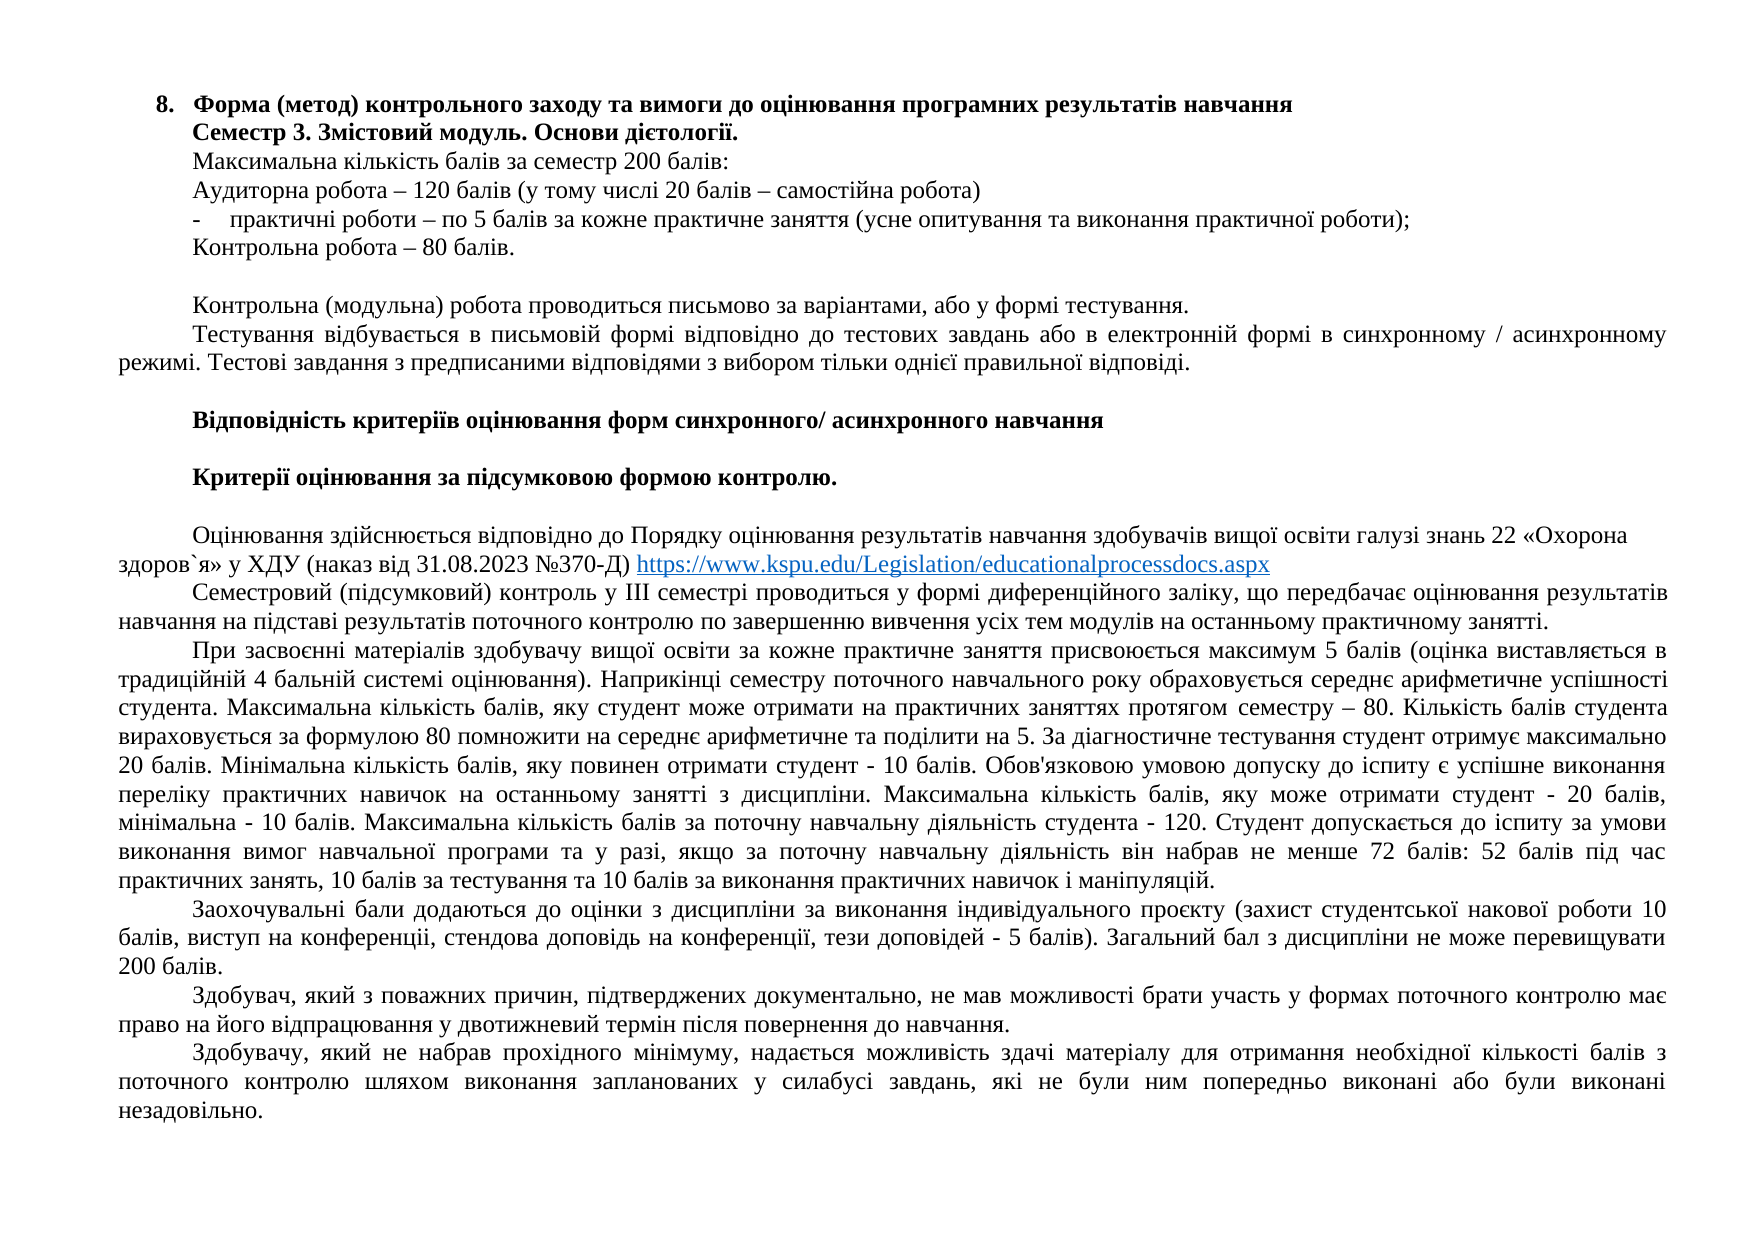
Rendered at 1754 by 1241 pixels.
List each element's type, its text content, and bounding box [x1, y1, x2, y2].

list Форма (метод) контрольного заходу та вимоги до оцінювання програмних результатів навчання [156, 89, 1668, 117]
text Контрольна (модульна) робота проводиться письмово за варіантами, або у формі тестування. [118, 290, 1668, 319]
text Заохочувальні бали додаються до оцінки з дисципліни за виконання індивідуального проєкту (захист студентської накової роботи 10 балів, виступ на конференціі, стендова доповідь на конференції, тези доповідей - 5 балів). Загальний бал з дисципліни не може перевищувати 200 балів. [118, 894, 1668, 980]
text Здобувач, який з поважних причин, підтверджених документально, не мав можливості брати участь у формах поточного контролю має право на його відпрацювання у двотижневий термін після повернення до навчання. [118, 980, 1668, 1037]
text Семестр 3. Змістовий модуль. Основи дієтології. [118, 117, 1668, 146]
text Контрольна робота – 80 балів. [118, 232, 1668, 261]
text Критерії оцінювання за підсумковою формою контролю. [118, 462, 1668, 491]
text Оцінювання здійснюється відповідно до Порядку оцінювання результатів навчання здобувачів вищої освіти галузі знань 22 «Охорона здоров`я» у ХДУ (наказ від 31.08.2023 №370-Д) https://www.kspu.edu/Legislation/educationalprocessdocs.aspx [118, 520, 630, 549]
text Максимальна кількість балів за семестр 200 балів: [118, 146, 1668, 175]
text Відповідність критеріїв оцінювання форм синхронного/ асинхронного навчання [118, 405, 1668, 434]
list практичні роботи – по 5 балів за кожне практичне заняття (усне опитування та виконання практичної роботи); [192, 204, 1668, 232]
text Здобувачу, який не набрав прохідного мінімуму, надається можливість здачі матеріалу для отримання необхідної кількості балів з поточного контролю шляхом виконання запланованих у силабусі завдань, які не були ним попередньо виконані або були виконані незадовільно. [118, 1037, 1668, 1124]
text Семестровий (підсумковий) контроль у ІІІ семестрі проводиться у формі диференційного заліку, що передбачає оцінювання результатів навчання на підставі результатів поточного контролю по завершенню вивчення усіх тем модулів на останньому практичному занятті. [118, 577, 1668, 635]
text Тестування відбувається в письмовій формі відповідно до тестових завдань або в електронній формі в синхронному / асинхронному режимі. Тестові завдання з предписаними відповідями з вибором тільки однієї правильної відповіді. [118, 319, 1668, 376]
text При засвоєнні матеріалів здобувачу вищої освіти за кожне практичне заняття присвоюється максимум 5 балів (оцінка виставляється в традиційній 4 бальній системі оцінювання). Наприкінці семестру поточного навчального року обраховується середнє арифметичне успішності студента. Максимальна кількість балів, яку студент може отримати на практичних заняттях протягом семестру – 80. Кількість балів студента вираховується за формулою 80 помножити на середнє арифметичне та поділити на 5. За діагностичне тестування студент отримує максимально 20 балів. Мінімальна кількість балів, яку повинен отримати студент - 10 балів. Обов'язковою умовою допуску до іспиту є успішне виконання переліку практичних навичок на останньому занятті з дисципліни. Максимальна кількість балів, яку може отримати студент - 20 балів, мінімальна - 10 балів. Максимальна кількість балів за поточну навчальну діяльність студента - 120. Студент допускається до іспиту за умови виконання вимог навчальної програми та у разі, якщо за поточну навчальну діяльність він набрав не менше 72 балів: 52 балів під час практичних занять, 10 балів за тестування та 10 балів за виконання практичних навичок і маніпуляцій. [118, 635, 1668, 894]
text Оцінювання здійснюється відповідно до Порядку оцінювання результатів навчання здобувачів вищої освіти галузі знань 22 «Охорона здоров`я» у ХДУ (наказ від 31.08.2023 №370-Д) https://www.kspu.edu/Legislation/educationalprocessdocs.aspx [1270, 520, 1668, 577]
text аудиторна робота – 120 балів (у тому числі 20 балів – самостійна робота) [118, 175, 1668, 204]
